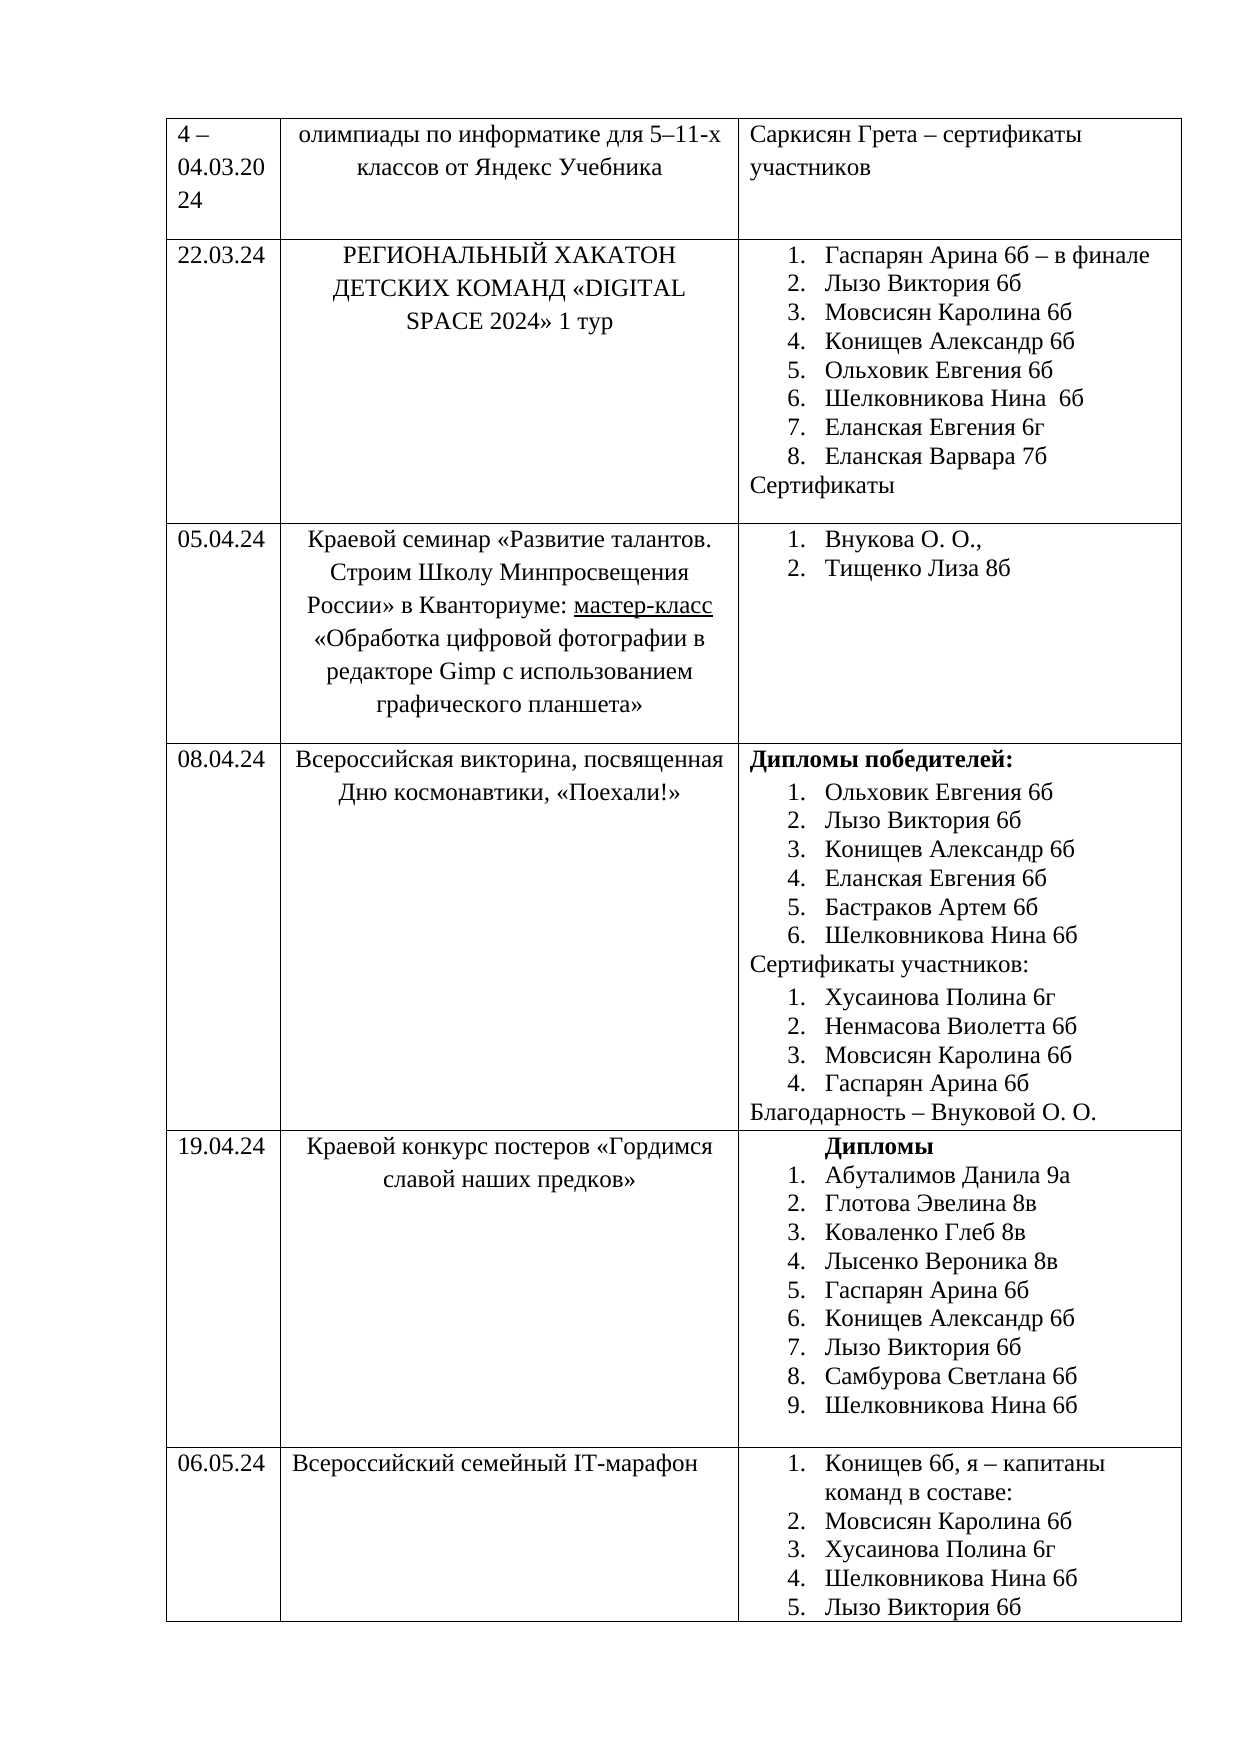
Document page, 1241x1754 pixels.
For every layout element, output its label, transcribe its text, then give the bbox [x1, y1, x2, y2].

table_cell 06.05.24 [167, 1448, 280, 1621]
table_cell РЕГИОНАЛЬНЫЙ ХАКАТОН ДЕТСКИХ КОМАНД «DIGITAL SPACE 2024» 1 тур [281, 240, 738, 523]
table_cell Всероссийская викторина, посвященная Дню космонавтики, «Поехали!» [281, 744, 738, 1130]
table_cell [167, 119, 280, 239]
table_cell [281, 119, 738, 239]
table_cell Дипломы победителей: Ольховик Евгения 6б Лызо Виктория 6б Конищев Александр 6б Еланская Евгения 6б Бастраков Артем 6б Шелковникова Нина 6б Сертификаты участников: Хусаинова Полина 6г Ненмасова Виолетта 6б Мовсисян Каролина 6б Гаспарян Арина 6б Благодарность – Внуковой О. О. [739, 744, 1181, 1130]
table_cell 19.04.24 [167, 1131, 280, 1447]
table_cell 08.04.24 [167, 744, 280, 1130]
table_cell 05.04.24 [167, 524, 280, 743]
table_cell Краевой конкурс постеров «Гордимся славой наших предков» [281, 1131, 738, 1447]
table_cell Гаспарян Арина 6б – в финале Лызо Виктория 6б Мовсисян Каролина 6б Конищев Александр 6б Ольховик Евгения 6б Шелковникова Нина 6б Еланская Евгения 6г Еланская Варвара 7б Сертификаты [739, 240, 1181, 523]
table_cell Внукова О. О., Тищенко Лиза 8б [739, 524, 1181, 743]
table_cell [739, 119, 1181, 239]
table_cell Краевой семинар «Развитие талантов. Строим Школу Минпросвещения России» в Кванториуме: мастер-класс «Обработка цифровой фотографии в редакторе Gimp с использованием графического планшета» [281, 524, 738, 743]
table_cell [281, 1448, 738, 1621]
table_cell Дипломы Абуталимов Данила 9а Глотова Эвелина 8в Коваленко Глеб 8в Лысенко Вероника 8в Гаспарян Арина 6б Конищев Александр 6б Лызо Виктория 6б Самбурова Светлана 6б Шелковникова Нина 6б [739, 1131, 1181, 1447]
table_cell 22.03.24 [167, 240, 280, 523]
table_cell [739, 1448, 1181, 1621]
